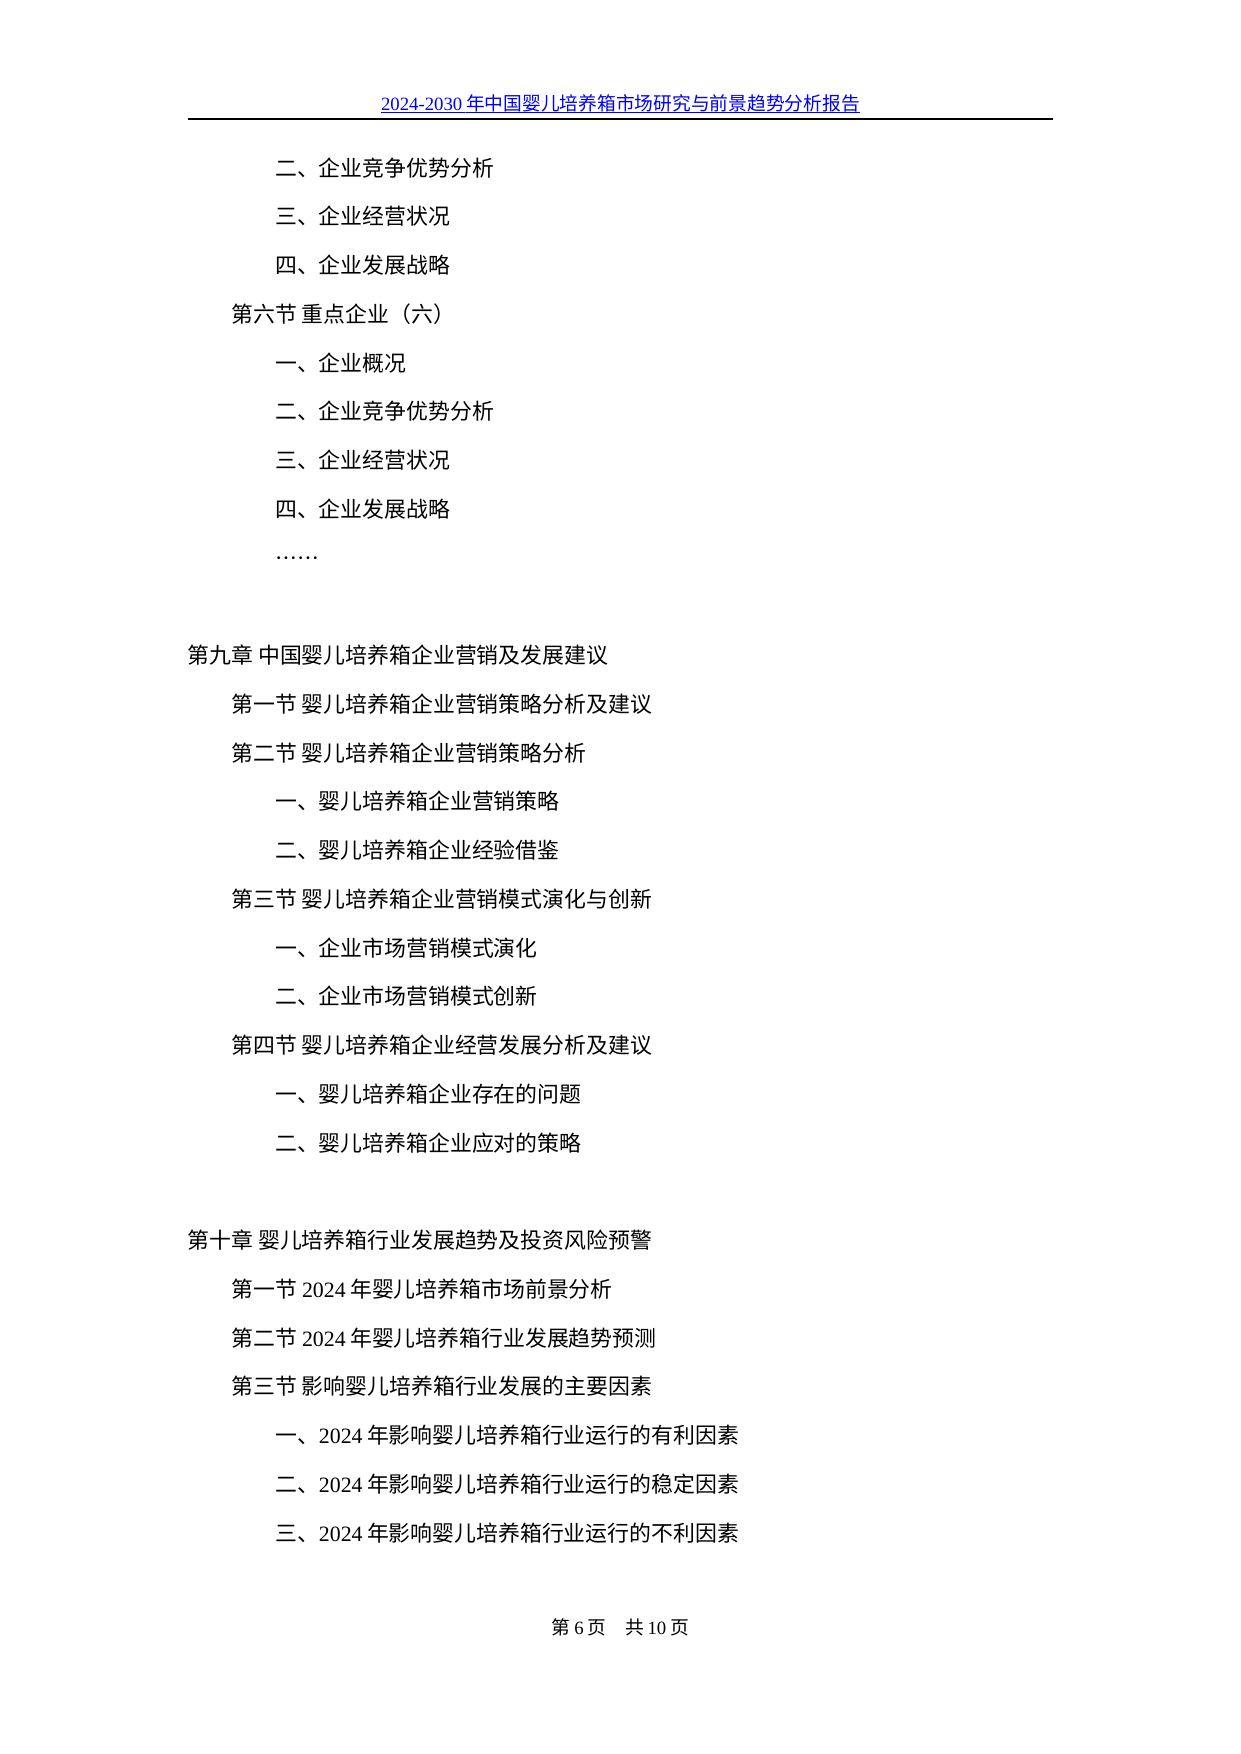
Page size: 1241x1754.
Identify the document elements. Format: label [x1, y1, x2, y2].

text [187, 150, 1053, 1548]
